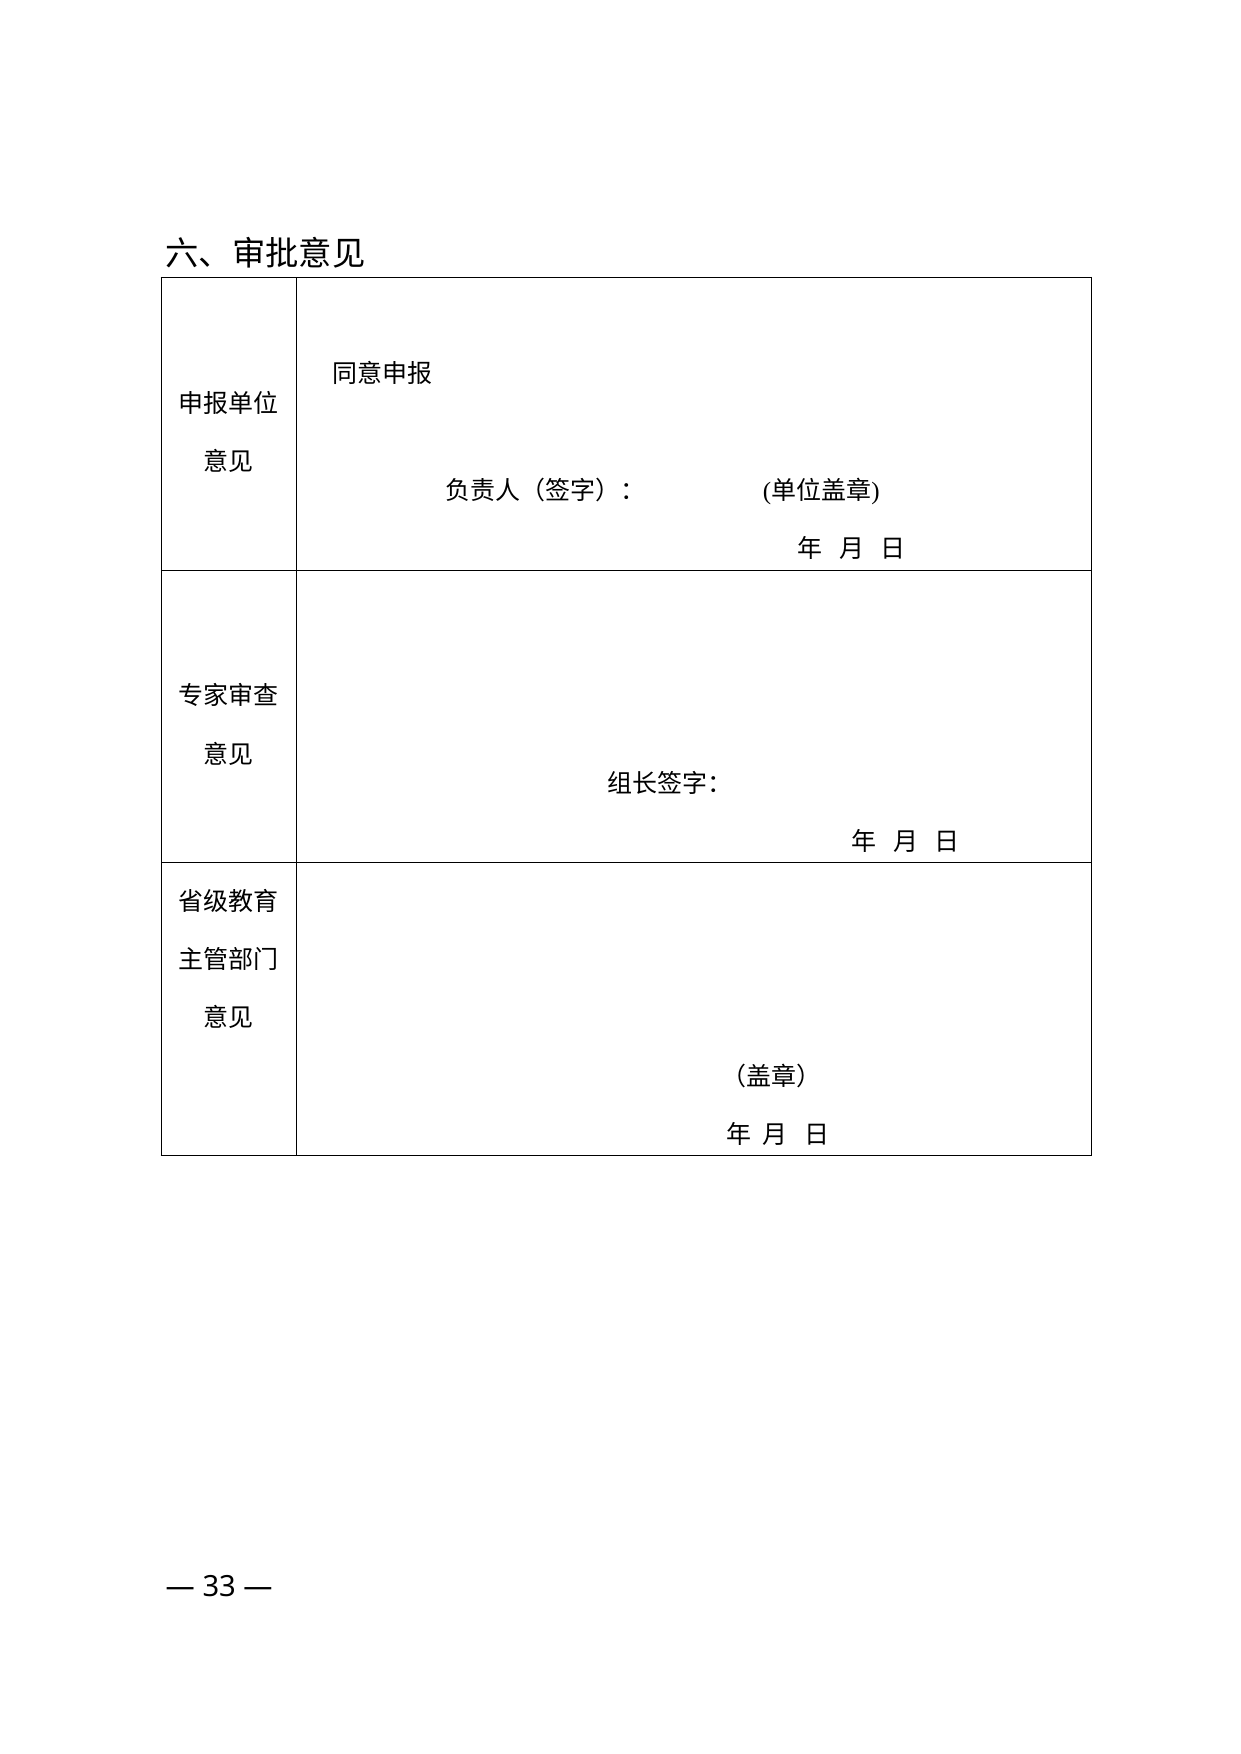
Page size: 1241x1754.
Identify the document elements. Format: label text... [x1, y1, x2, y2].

table_header 申报单位意见 [162, 278, 296, 569]
table_cell （盖章） 年 月 日 [297, 863, 1091, 1155]
table_header 同意申报 负责人（签字）： (单位盖章) 年 月 日 [297, 278, 1091, 569]
text 六、审批意见 [165, 218, 1087, 277]
table_cell 省级教育主管部门意见 [162, 863, 296, 1155]
table_cell 组长签字： 年 月 日 [297, 571, 1091, 862]
table_cell 专家审查意见 [162, 571, 296, 862]
